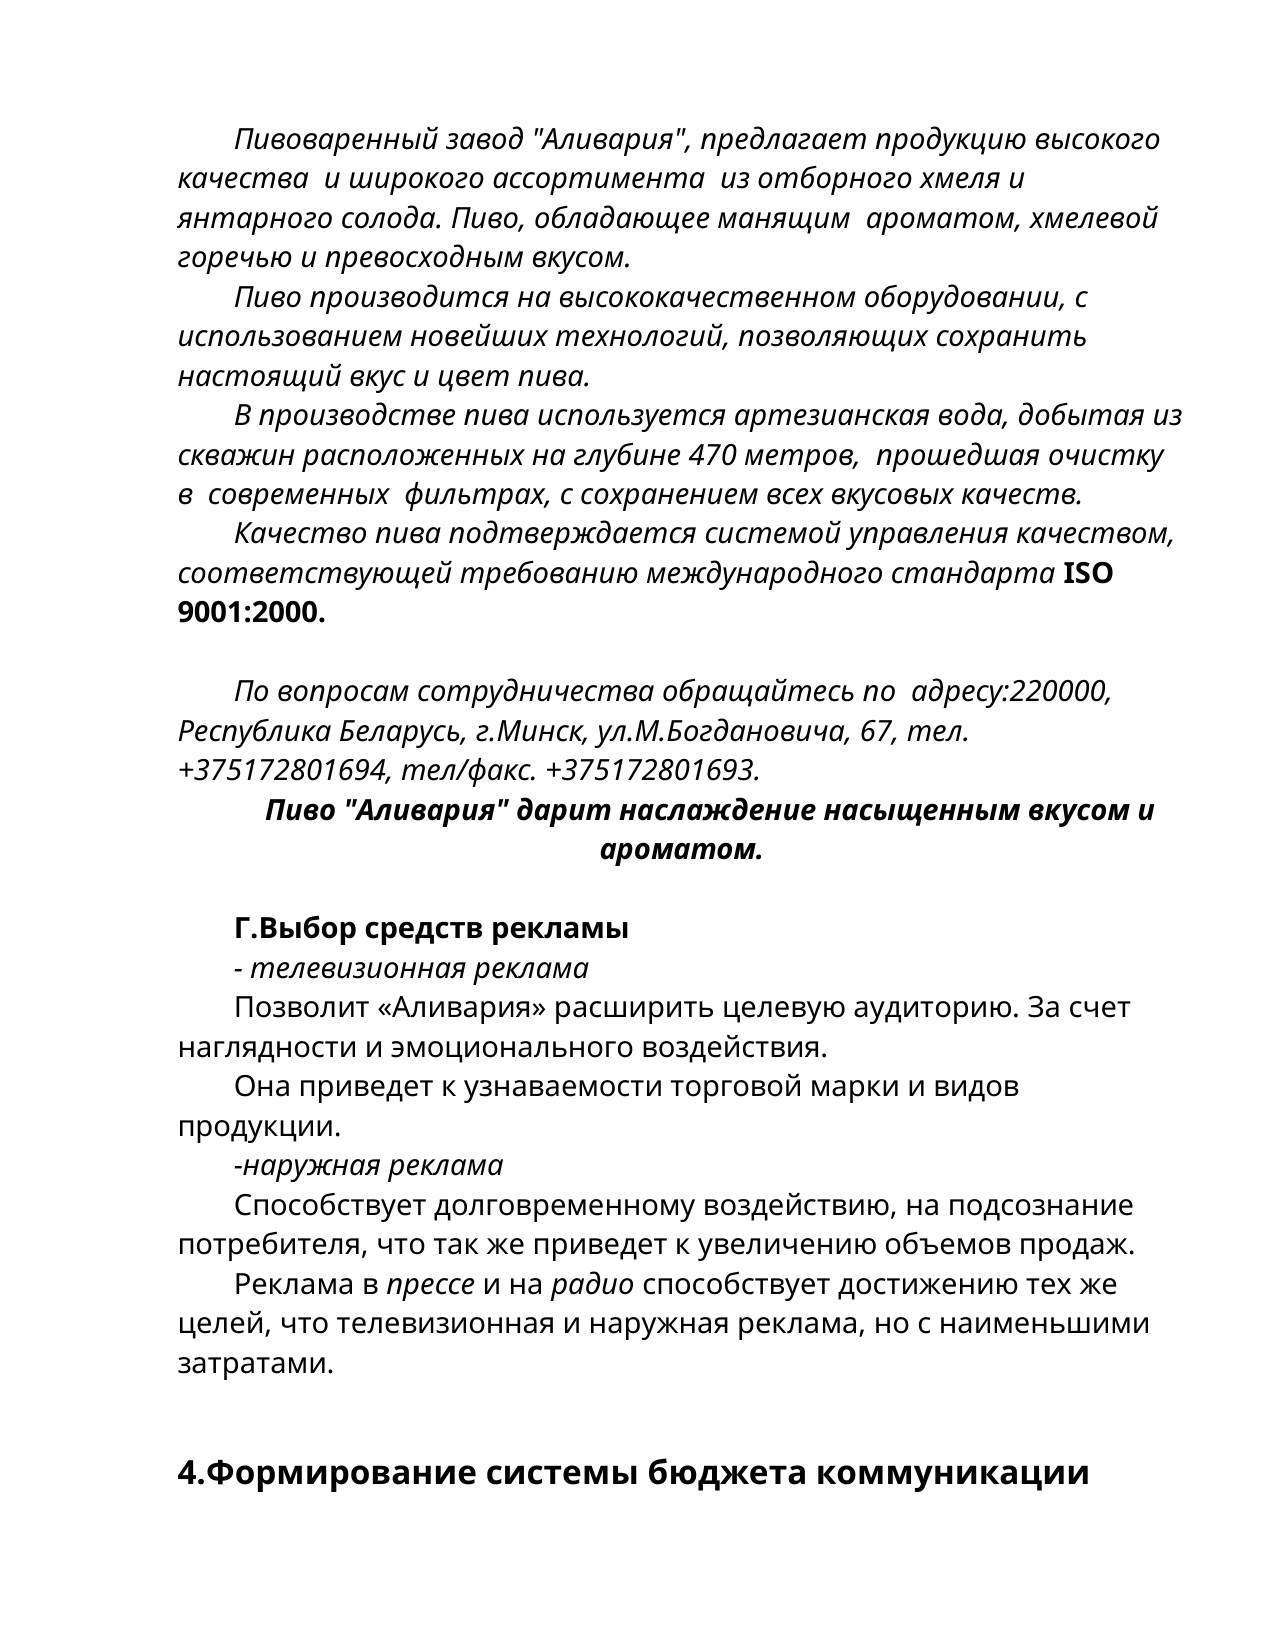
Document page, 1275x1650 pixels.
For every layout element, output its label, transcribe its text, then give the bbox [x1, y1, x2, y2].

text В производстве пива используется артезианская вода, добытая из скважин расположенных на глубине , прошедшая очистку в современных фильтрах, с сохранением всех вкусовых качеств. [177, 394, 1186, 513]
text - телевизионная реклама [177, 947, 1186, 987]
text Позволит «Аливария» расширить целевую аудиторию. За счет наглядности и эмоционального воздействия. [177, 987, 1186, 1066]
text Пивоваренный завод "Аливария", предлагает продукцию высокого качества и широкого ассортимента из отборного хмеля и янтарного солода. Пиво, обладающее манящим ароматом, хмелевой горечью и превосходным вкусом. [177, 118, 1186, 276]
text Г.Выбор средств рекламы [177, 908, 1186, 947]
text -наружная реклама [177, 1144, 1186, 1184]
text Пиво производится на высококачественном оборудовании, с использованием новейших технологий, позволяющих сохранить настоящий вкус и цвет пива. [177, 276, 1186, 394]
text Она приведет к узнаваемости торговой марки и видов продукции. [177, 1066, 1186, 1144]
text По вопросам сотрудничества обращайтесь по адресу:220000, Республика Беларусь, г.Минск, ул.М.Богдановича, 67, тел. +375172801694, тел/факс. +375172801693. [177, 671, 1186, 789]
text Способствует долговременному воздействию, на подсознание потребителя, что так же приведет к увеличению объемов продаж. [177, 1184, 1186, 1263]
text 4.Формирование системы бюджета коммуникации [177, 1448, 1186, 1494]
text Пиво "Аливария" дарит наслаждение насыщенным вкусом и ароматом. [177, 789, 1186, 868]
text Реклама в прессе и на радио способствует достижению тех же целей, что телевизионная и наружная реклама, но с наименьшими затратами. [177, 1263, 1186, 1381]
text Качество пива подтверждается системой управления качеством, соответствующей требованию международного стандарта ISO 9001:2000. [177, 513, 1186, 631]
